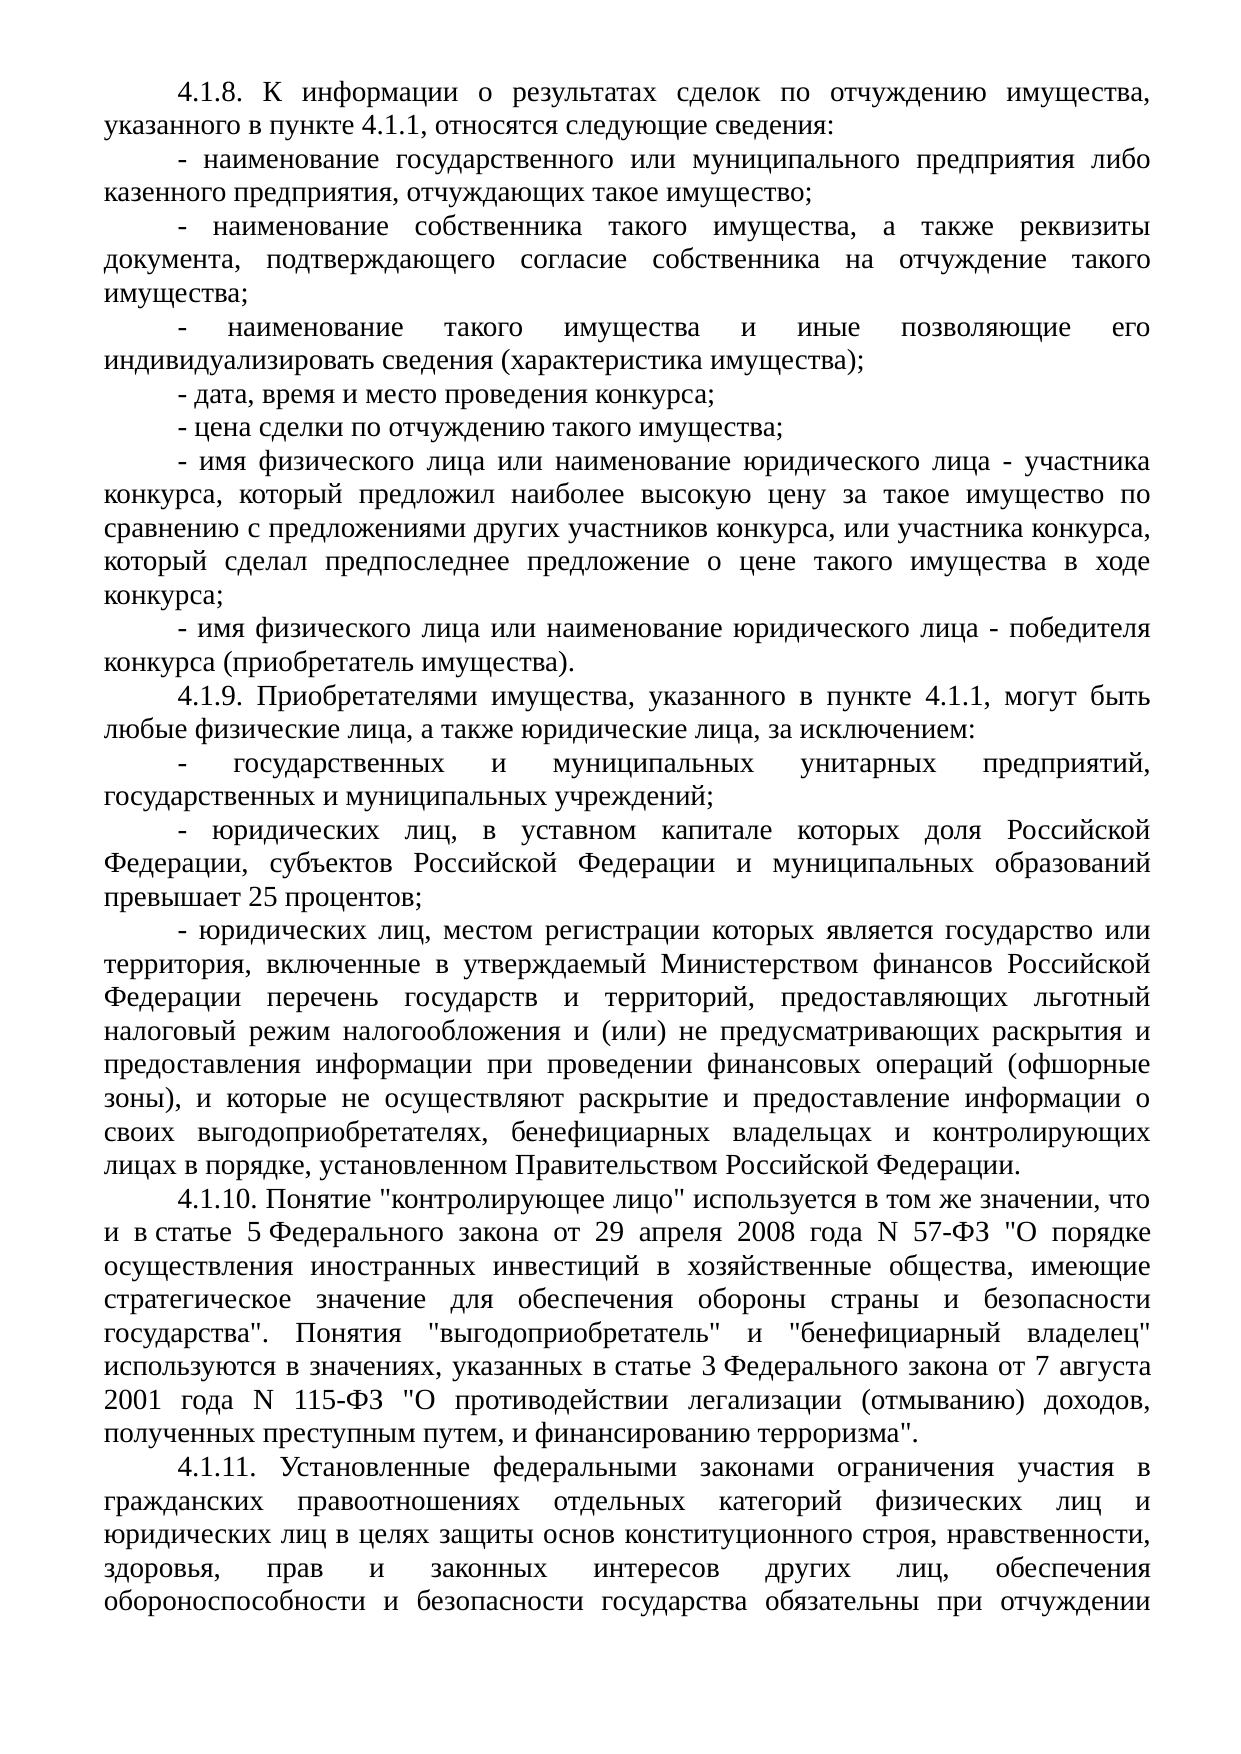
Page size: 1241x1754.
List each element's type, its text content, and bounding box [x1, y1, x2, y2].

text - наименование собственника такого имущества, а также реквизиты документа, подтверждающего согласие собственника на отчуждение такого имущества; [103, 208, 1152, 309]
text - наименование государственного или муниципального предприятия либо казенного предприятия, отчуждающих такое имущество; [103, 141, 1152, 208]
text - наименование такого имущества и иные позволяющие его индивидуализировать сведения (характеристика имущества); [103, 309, 1152, 376]
text 4.1.8. К информации о результатах сделок по отчуждению имущества, указанного в пункте 4.1.1, относятся следующие сведения: [103, 74, 1152, 141]
text - юридических лиц, в уставном капитале которых доля Российской Федерации, субъектов Российской Федерации и муниципальных образований превышает 25 процентов; [103, 812, 1152, 912]
text - дата, время и место проведения конкурса; [103, 376, 1152, 409]
text - имя физического лица или наименование юридического лица - участника конкурса, который предложил наиболее высокую цену за такое имущество по сравнению с предложениями других участников конкурса, или участника конкурса, который сделал предпоследнее предложение о цене такого имущества в ходе конкурса; [103, 443, 1152, 611]
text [103, 1449, 1152, 1617]
text 4.1.10. Понятие "контролирующее лицо" используется в том же значении, что и в статье 5 Федерального закона от 29 апреля 2008 года N 57-ФЗ "О порядке осуществления иностранных инвестиций в хозяйственные общества, имеющие стратегическое значение для обеспечения обороны страны и безопасности государства". Понятия "выгодоприобретатель" и "бенефициарный владелец" используются в значениях, указанных в статье 3 Федерального закона от 7 августа 2001 года N 115-ФЗ "О противодействии легализации (отмыванию) доходов, полученных преступным путем, и финансированию терроризма". [103, 1181, 1152, 1449]
text - цена сделки по отчуждению такого имущества; [103, 409, 1152, 443]
text - имя физического лица или наименование юридического лица - победителя конкурса (приобретатель имущества). [103, 611, 1152, 678]
text 4.1.9. Приобретателями имущества, указанного в пункте 4.1.1, могут быть любые физические лица, а также юридические лица, за исключением: [103, 678, 1152, 745]
text - юридических лиц, местом регистрации которых является государство или территория, включенные в утверждаемый Министерством финансов Российской Федерации перечень государств и территорий, предоставляющих льготный налоговый режим налогообложения и (или) не предусматривающих раскрытия и предоставления информации при проведении финансовых операций (офшорные зоны), и которые не осуществляют раскрытие и предоставление информации о своих выгодоприобретателях, бенефициарных владельцах и контролирующих лицах в порядке, установленном Правительством Российской Федерации. [103, 912, 1152, 1181]
text - государственных и муниципальных унитарных предприятий, государственных и муниципальных учреждений; [103, 745, 1152, 812]
